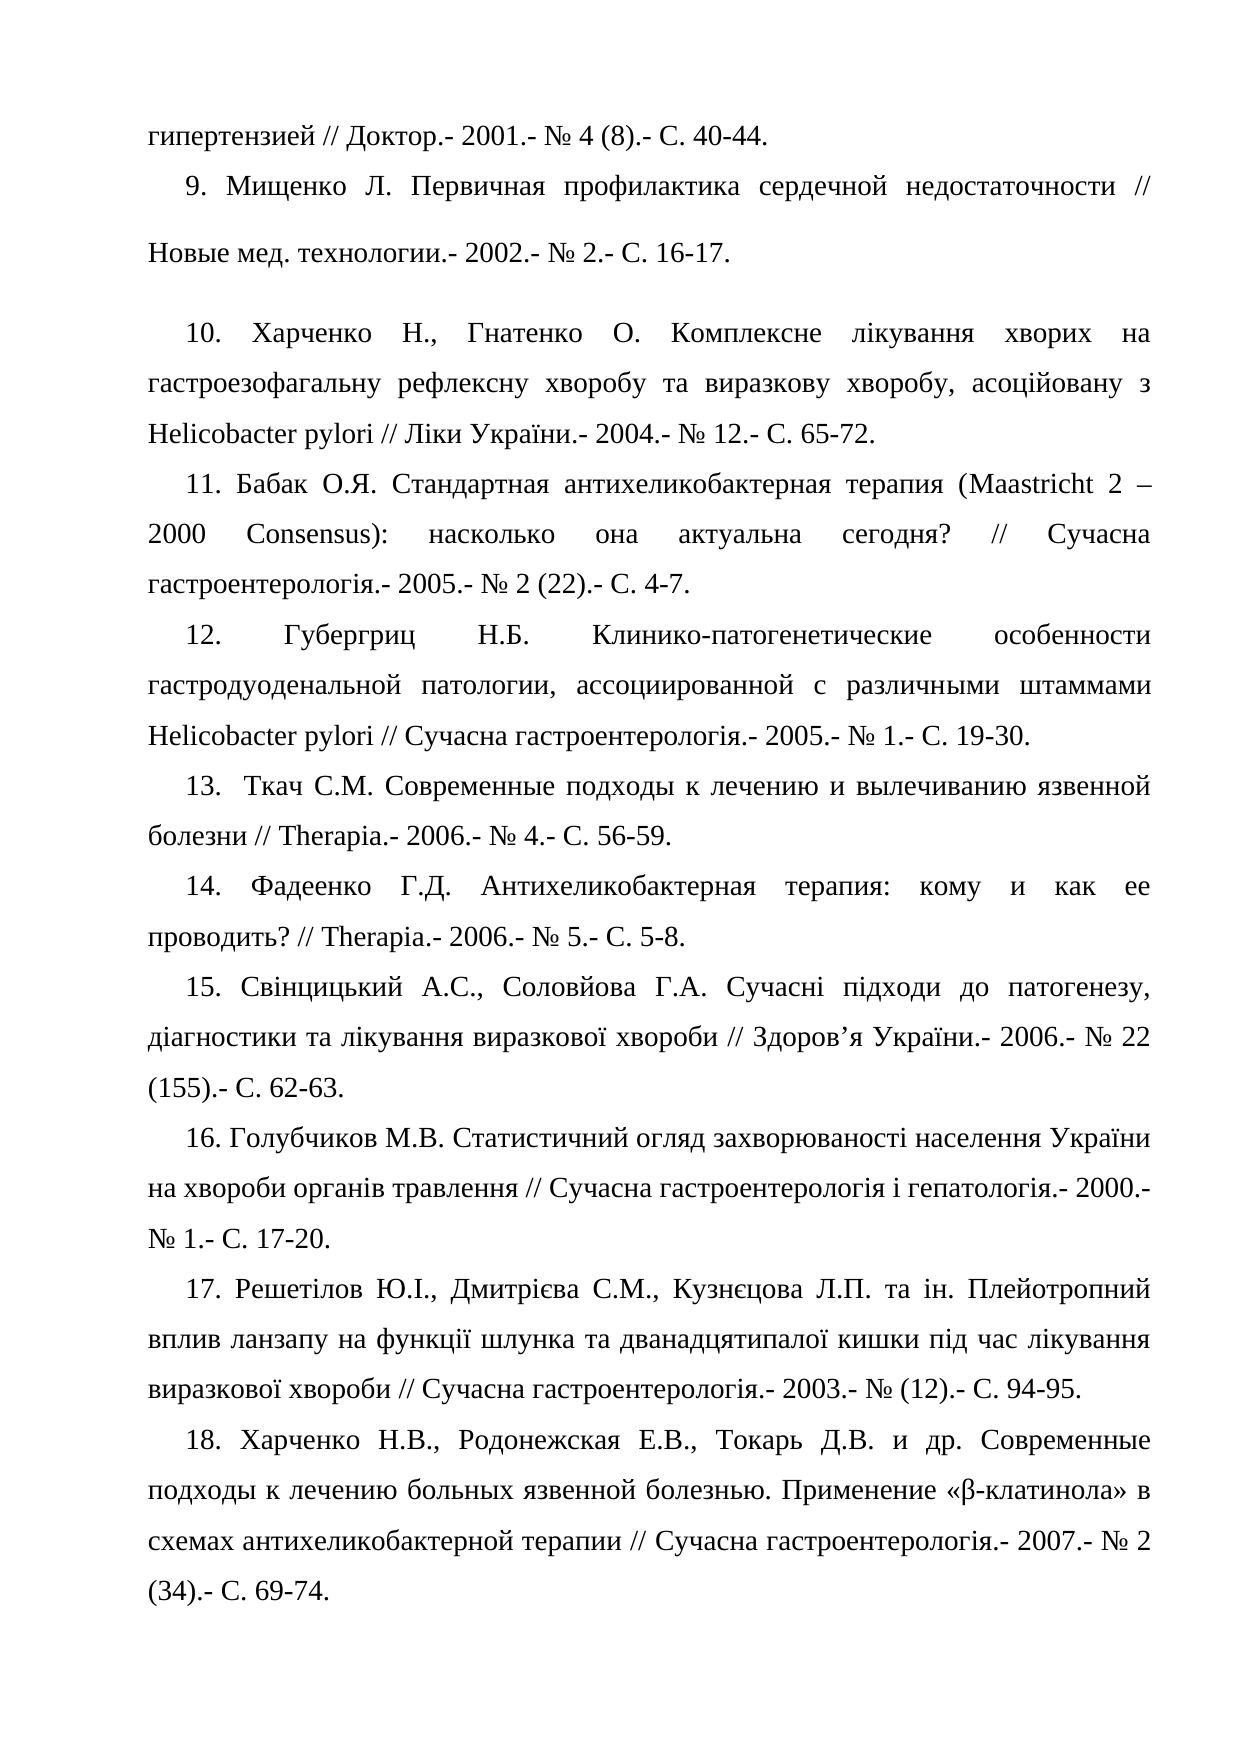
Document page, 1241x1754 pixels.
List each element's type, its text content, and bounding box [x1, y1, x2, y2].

text 17. Решетілов Ю.І., Дмитрієва С.М., Кузнєцова Л.П. та ін. Плейотропний вплив ланзапу на функції шлунка та дванадцятипалої кишки під час лікування виразкової хвороби // Сучасна гастроентерологія.- 2003.- № (12).- С. 94-95. [148, 1271, 1152, 1405]
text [148, 118, 1152, 152]
text 16. Голубчиков М.В. Статистичний огляд захворюваності населення України на хвороби органів травлення // Сучасна гастроентерологія і гепатологія.- 2000.- № 1.- С. 17-20. [148, 1120, 1152, 1254]
text 18. Харченко Н.В., Родонежская Е.В., Токарь Д.В. и др. Современные подходы к лечению больных язвенной болезнью. Применение «β-клатинола» в схемах антихеликобактерной терапии // Сучасна гастроентерологія.- 2007.- № 2 (34).- С. 69-74. [148, 1422, 1152, 1606]
text 15. Свінцицький А.С., Соловйова Г.А. Сучасні підходи до патогенезу, діагностики та лікування виразкової хвороби // Здоров’я України.- 2006.- № 22 (155).- С. 62-63. [148, 969, 1152, 1103]
text 12. Губергриц Н.Б. Клинико-патогенетические особенности гастродуоденальной патологии, ассоциированной с различными штаммами Нelicobacter pylorі // Сучасна гастроентерологія.- 2005.- № 1.- С. 19-30. [148, 617, 1152, 751]
text 9. Мищенко Л. Первичная профилактика сердечной недостаточности // Новые мед. технологии.- 2002.- № 2.- С. 16-17. [148, 168, 1152, 269]
text 10. Харченко Н., Гнатенко О. Комплексне лікування хворих на гастроезофагальну рефлексну хворобу та виразкову хворобу, асоційовану з Нelicobacter pylorі // Ліки України.- 2004.- № 12.- С. 65-72. [148, 315, 1152, 449]
text 14. Фадеенко Г.Д. Антихеликобактерная терапия: кому и как ее проводить? // Therapia.- 2006.- № 5.- С. 5-8. [148, 868, 1152, 952]
text 11. Бабак О.Я. Стандартная антихеликобактерная терапия (Maastricht 2 – 2000 Consensus): насколько она актуальна сегодня? // Сучасна гастроентерологія.- 2005.- № 2 (22).- С. 4-7. [148, 466, 1152, 600]
text 13. Ткач С.М. Современные подходы к лечению и вылечиванию язвенной болезни // Therapia.- 2006.- № 4.- С. 56-59. [148, 768, 1152, 852]
